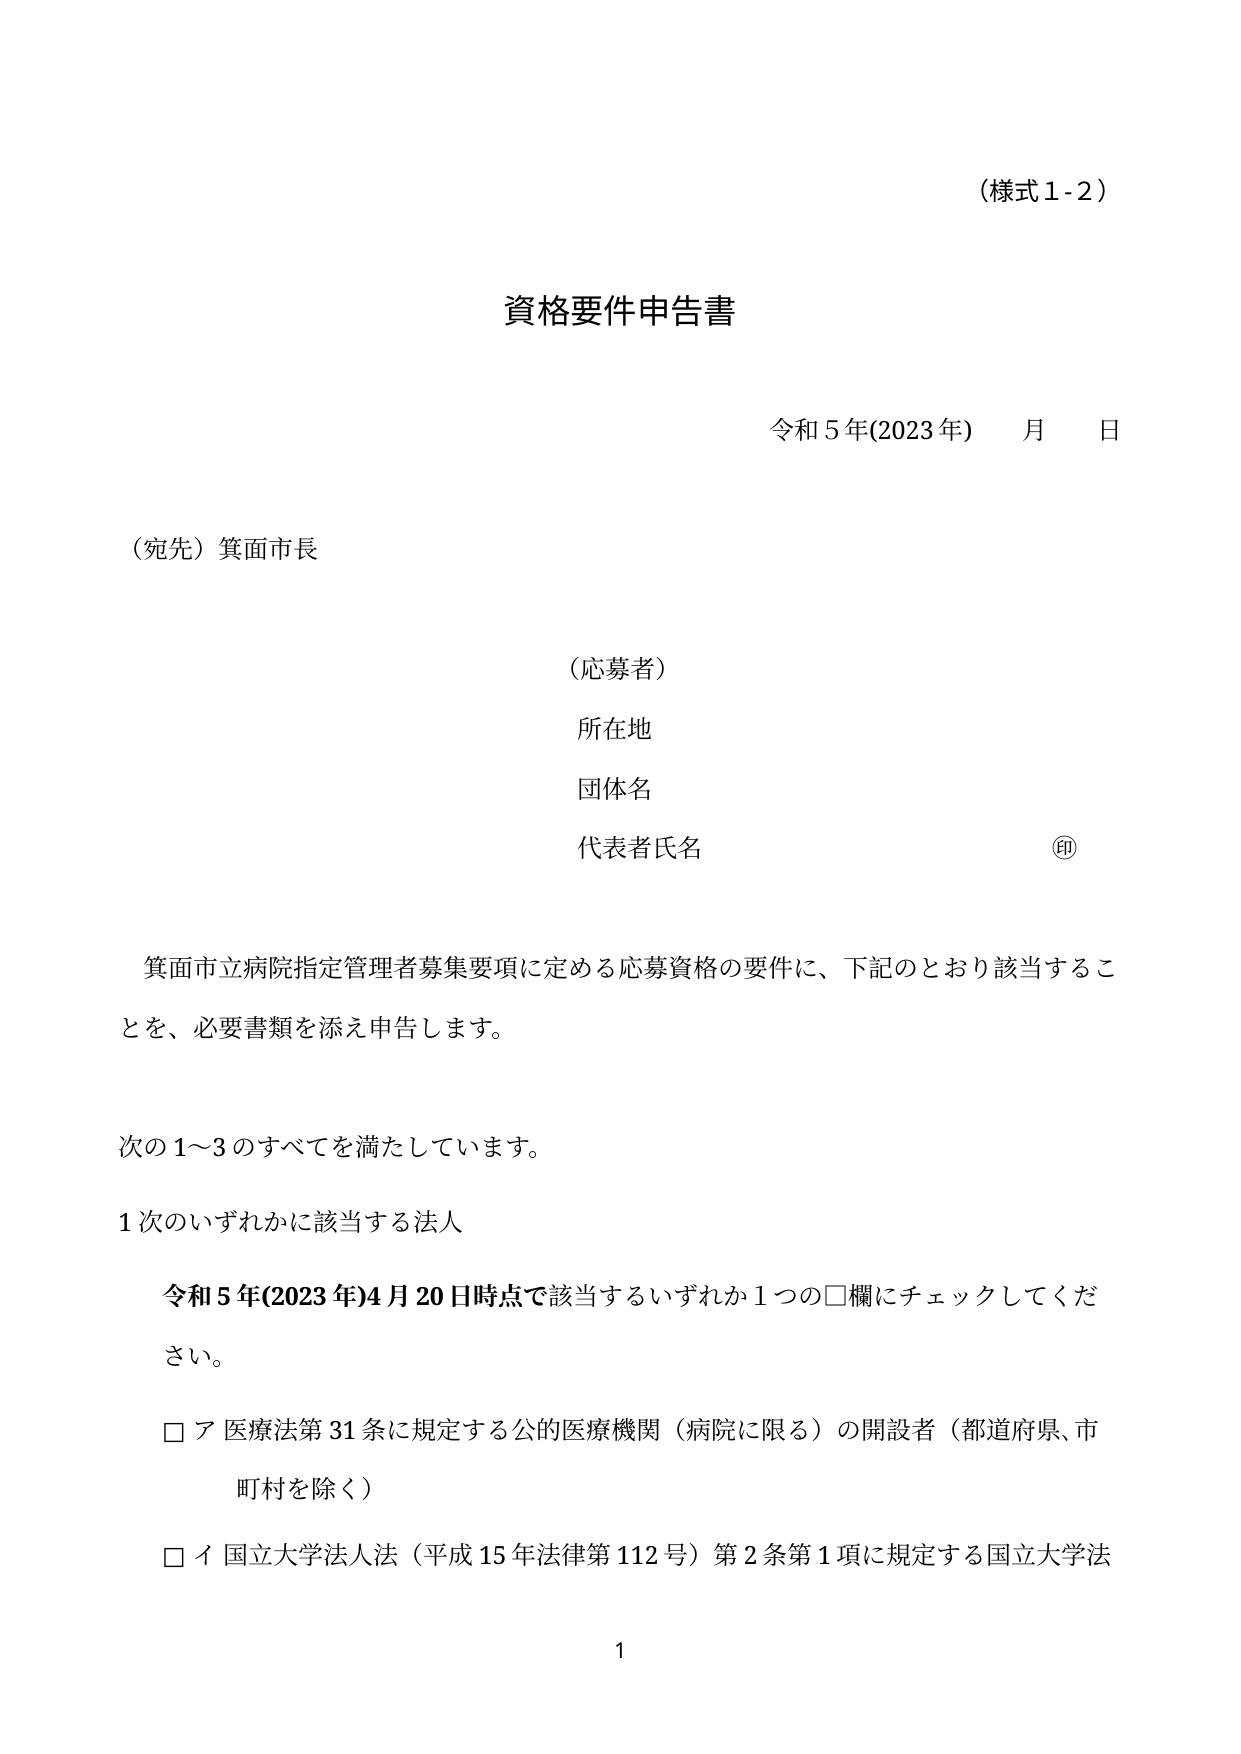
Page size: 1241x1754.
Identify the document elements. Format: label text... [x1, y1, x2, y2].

text 代表者氏名 ㊞ [577, 817, 1122, 877]
text （応募者） [556, 638, 1122, 698]
text □ ア 医療法第31条に規定する公的医療機関（病院に限る）の開設者（都道府県､市町村を除く） [162, 1398, 1122, 1518]
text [162, 1524, 1122, 1584]
text 令和5年(2023年)4月20日時点で該当するいずれか１つの□欄にチェックしてください。 [162, 1264, 1122, 1384]
text （宛先）箕面市長 [118, 518, 1122, 578]
text 箕面市立病院指定管理者募集要項に定める応募資格の要件に、下記のとおり該当することを、必要書類を添え申告します。 [118, 937, 1122, 1056]
text 所在地 [577, 698, 1122, 757]
text （様式１-２） [118, 159, 1122, 219]
text 令和５年(2023年) 月 日 [118, 399, 1122, 458]
text 1 次のいずれかに該当する法人 [118, 1190, 1122, 1250]
text 資格要件申告書 [118, 279, 1122, 339]
text 団体名 [577, 757, 1122, 817]
text 次の1～3のすべてを満たしています。 [118, 1116, 1122, 1176]
